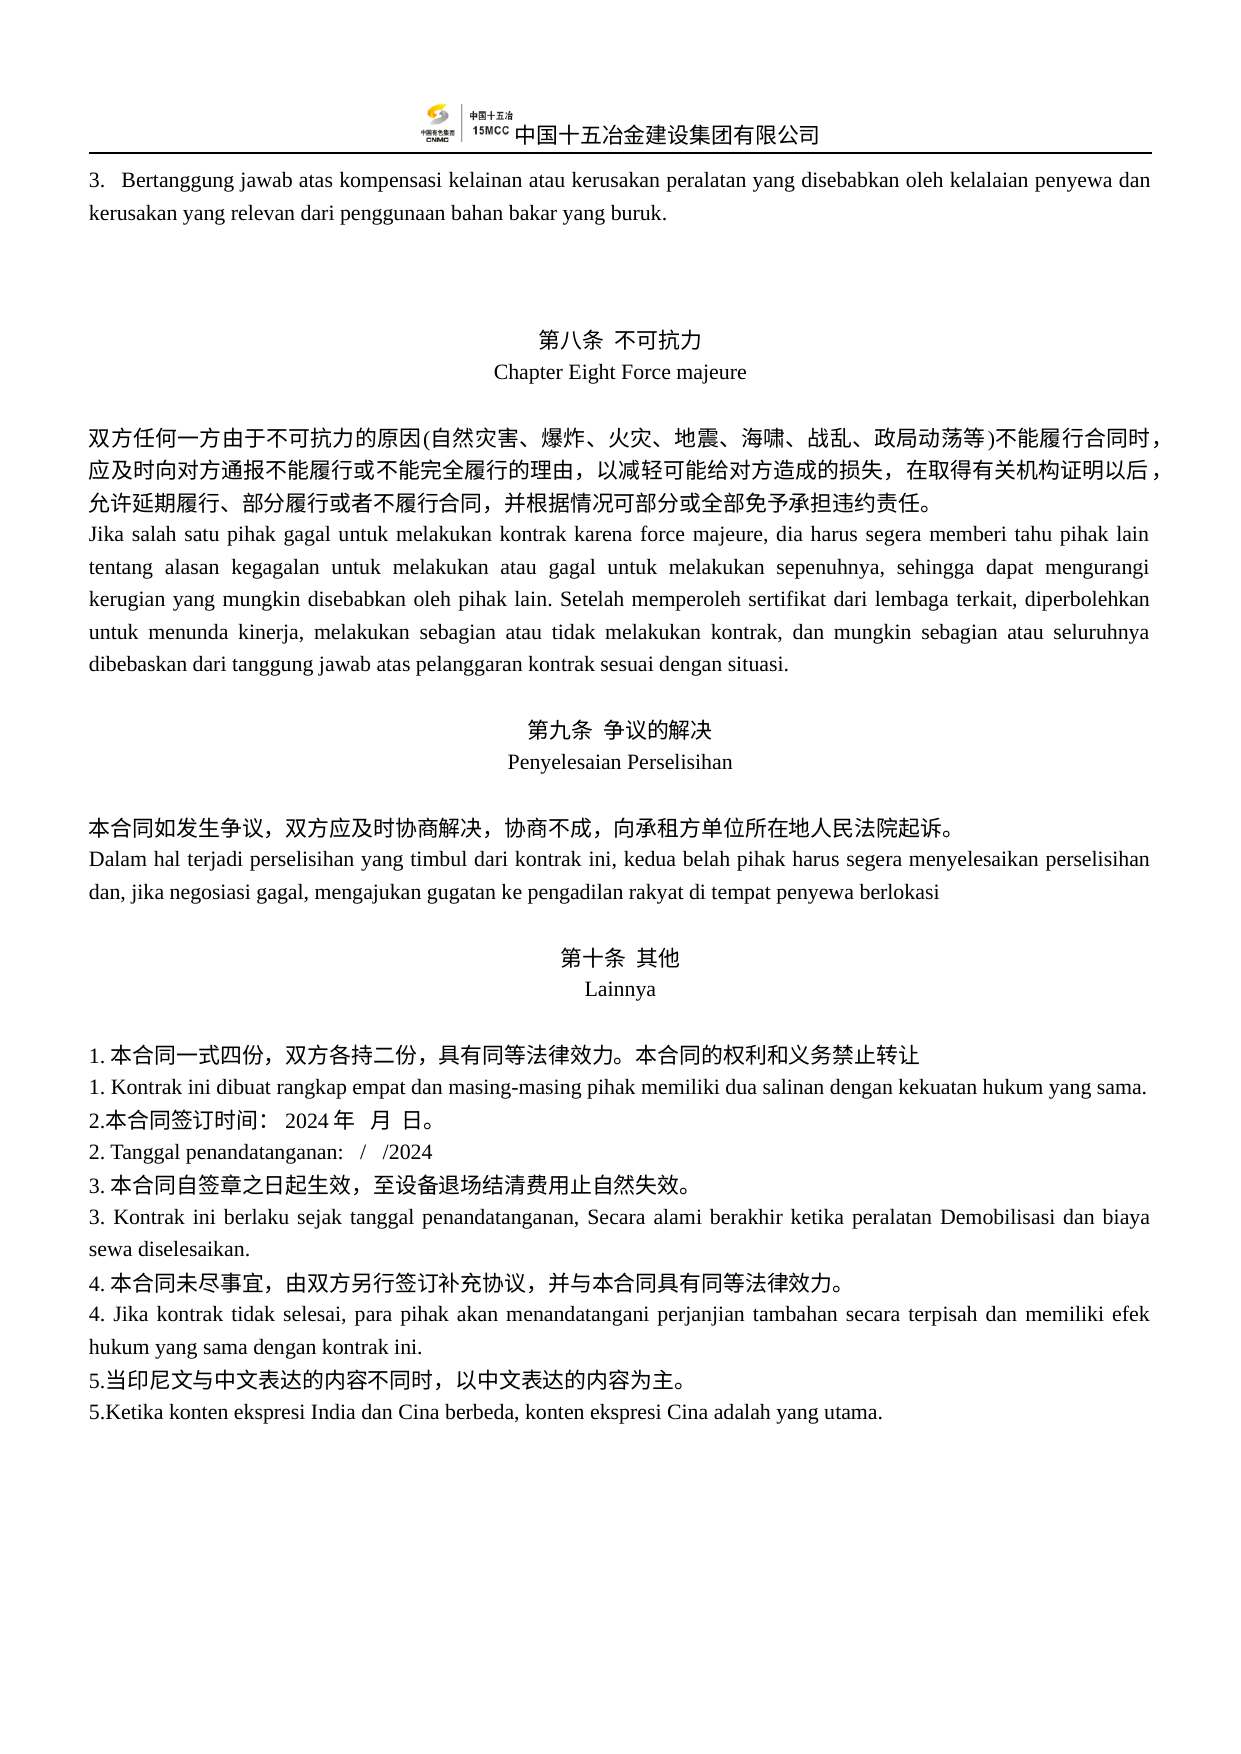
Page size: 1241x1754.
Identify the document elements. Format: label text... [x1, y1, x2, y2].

text 3. 本合同自签章之日起生效，至设备退场结清费用止自然失效。 [89, 1168, 1152, 1200]
text 第八条 不可抗力 [89, 323, 1152, 355]
text 双方任何一方由于不可抗力的原因(自然灾害、爆炸、火灾、地震、海啸、战乱、政局动荡等)不能履行合同时，应及时向对方通报不能履行或不能完全履行的理由，以减轻可能给对方造成的损失，在取得有关机构证明以后，允许延期履行、部分履行或者不履行合同，并根据情况可部分或全部免予承担违约责任。 [89, 420, 1152, 518]
text 5.当印尼文与中文表达的内容不同时，以中文表达的内容为主。 [89, 1363, 1152, 1395]
list Bertanggung jawab atas kompensasi kelainan atau kerusakan peralatan yang disebabkan oleh kelalaian penyewa dan kerusakan yang relevan dari penggunaan bahan bakar yang buruk. [89, 164, 1152, 229]
text Penyelesaian Perselisihan [89, 745, 1152, 778]
text Lainnya [89, 973, 1152, 1005]
text 2. Tanggal penandatanganan: / /2024 [89, 1135, 1152, 1168]
text 2.本合同签订时间： 2024年 月 日。 [89, 1103, 1152, 1135]
text 4. Jika kontrak tidak selesai, para pihak akan menandatangani perjanjian tambahan secara terpisah dan memiliki efek hukum yang sama dengan kontrak ini. [89, 1298, 1152, 1363]
text 5.Ketika konten ekspresi India dan Cina berbeda, konten ekspresi Cina adalah yang utama. [89, 1395, 1152, 1428]
text 第九条 争议的解决 [89, 713, 1152, 745]
text 1. Kontrak ini dibuat rangkap empat dan masing-masing pihak memiliki dua salinan dengan kekuatan hukum yang sama. [89, 1070, 1152, 1103]
text 3. Kontrak ini berlaku sejak tanggal penandatanganan, Secara alami berakhir ketika peralatan Demobilisasi dan biaya sewa diselesaikan. [89, 1200, 1152, 1265]
text Dalam hal terjadi perselisihan yang timbul dari kontrak ini, kedua belah pihak harus segera menyelesaikan perselisihan dan, jika negosiasi gagal, mengajukan gugatan ke pengadilan rakyat di tempat penyewa berlokasi [89, 843, 1152, 908]
text 1. 本合同一式四份，双方各持二份，具有同等法律效力。本合同的权利和义务禁止转让 [89, 1038, 1152, 1070]
picture [419, 100, 515, 144]
text 4. 本合同未尽事宜，由双方另行签订补充协议，并与本合同具有同等法律效力。 [89, 1265, 1152, 1298]
text Jika salah satu pihak gagal untuk melakukan kontrak karena force majeure, dia harus segera memberi tahu pihak lain tentang alasan kegagalan untuk melakukan atau gagal untuk melakukan sepenuhnya, sehingga dapat mengurangi kerugian yang mungkin disebabkan oleh pihak lain. Setelah memperoleh sertifikat dari lembaga terkait, diperbolehkan untuk menunda kinerja, melakukan sebagian atau tidak melakukan kontrak, dan mungkin sebagian atau seluruhnya dibebaskan dari tanggung jawab atas pelanggaran kontrak sesuai dengan situasi. [89, 518, 1152, 680]
text 本合同如发生争议，双方应及时协商解决，协商不成，向承租方单位所在地人民法院起诉。 [89, 810, 1152, 843]
text 第十条 其他 [89, 940, 1152, 973]
text Chapter Eight Force majeure [89, 355, 1152, 388]
